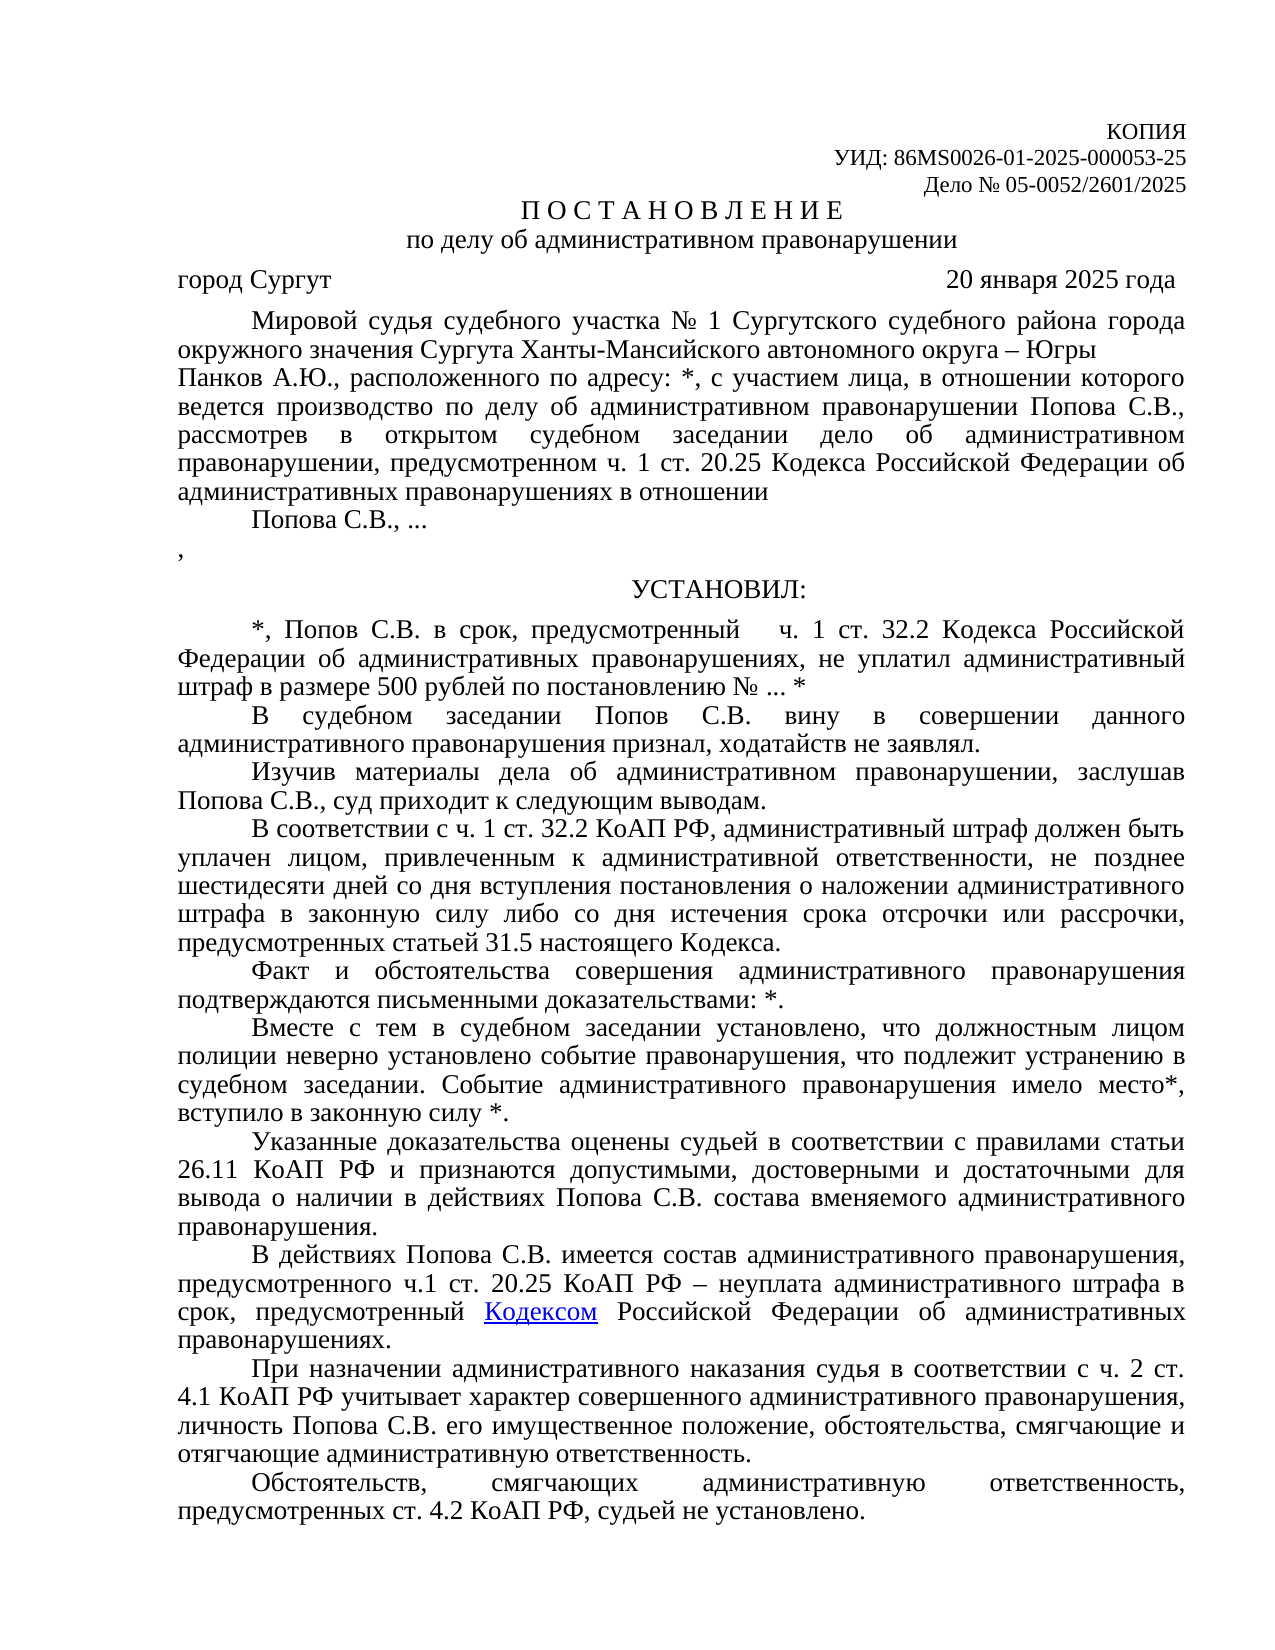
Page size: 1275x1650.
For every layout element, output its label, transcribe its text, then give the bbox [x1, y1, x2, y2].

text по делу об административном правонарушении [177, 226, 1186, 254]
text П О С Т А Н О В Л Е Н И Е [177, 197, 1186, 226]
text В судебном заседании Попов С.В. вину в совершении данного административного правонарушения признал, ходатайств не заявлял. [177, 701, 1186, 758]
text город Сургут 20 января 2025 года [177, 266, 1186, 295]
text Попова С.В., ... , [177, 506, 1186, 563]
text УСТАНОВИЛ: [177, 575, 1186, 604]
text *, Попов С.В. в срок, предусмотренный ч. 1 ст. 32.2 Кодекса Российской Федерации об административных правонарушениях, не уплатил административный штраф в размере 500 рублей по постановлению № ... * [177, 616, 1186, 701]
text Указанные доказательства оценены судьей в соответствии с правилами статьи 26.11 КоАП РФ и признаются допустимыми, достоверными и достаточными для вывода о наличии в действиях Попова С.В. состава вменяемого административного правонарушения. [177, 1127, 1186, 1241]
text При назначении административного наказания судья в соответствии с ч. 2 ст. 4.1 КоАП РФ учитывает характер совершенного административного правонарушения, личность Попова С.В. его имущественное положение, обстоятельства, смягчающие и отягчающие административную ответственность. [177, 1355, 1186, 1468]
text Обстоятельств, смягчающих административную ответственность, предусмотренных ст. 4.2 КоАП РФ, судьей не установлено. [177, 1468, 1186, 1525]
text Изучив материалы дела об административном правонарушении, заслушав Попова С.В., суд приходит к следующим выводам. [177, 758, 1186, 815]
text В действиях Попова С.В. имеется состав административного правонарушения, предусмотренного ч.1 ст. 20.25 КоАП РФ – неуплата административного штрафа в срок, предусмотренный Кодексом Российской Федерации об административных правонарушениях. [177, 1241, 1186, 1355]
text КОПИЯ [177, 118, 1186, 144]
text Вместе с тем в судебном заседании установлено, что должностным лицом полиции неверно установлено событие правонарушения, что подлежит устранению в судебном заседании. Событие административного правонарушения имело место*, вступило в законную силу *. [177, 1014, 1186, 1127]
text Дело № 05-0052/2601/2025 [177, 171, 1186, 197]
text В соответствии с ч. 1 ст. 32.2 КоАП РФ, административный штраф должен быть уплачен лицом, привлеченным к административной ответственности, не позднее шестидесяти дней со дня вступления постановления о наложении административного штрафа в законную силу либо со дня истечения срока отсрочки или рассрочки, предусмотренных статьей 31.5 настоящего Кодекса. [177, 815, 1186, 957]
text УИД: 86MS0026-01-2025-000053-25 [177, 144, 1186, 171]
text Факт и обстоятельства совершения административного правонарушения подтверждаются письменными доказательствами: *. [177, 957, 1186, 1014]
text Мировой судья судебного участка № 1 Сургутского судебного района города окружного значения Сургута Ханты-Мансийского автономного округа – Югры Панков А.Ю., расположенного по адресу: *, с участием лица, в отношении которого ведется производство по делу об административном правонарушении Попова С.В., рассмотрев в открытом судебном заседании дело об административном правонарушении, предусмотренном ч. 1 ст. 20.25 Кодекса Российской Федерации об административных правонарушениях в отношении [177, 307, 1186, 506]
